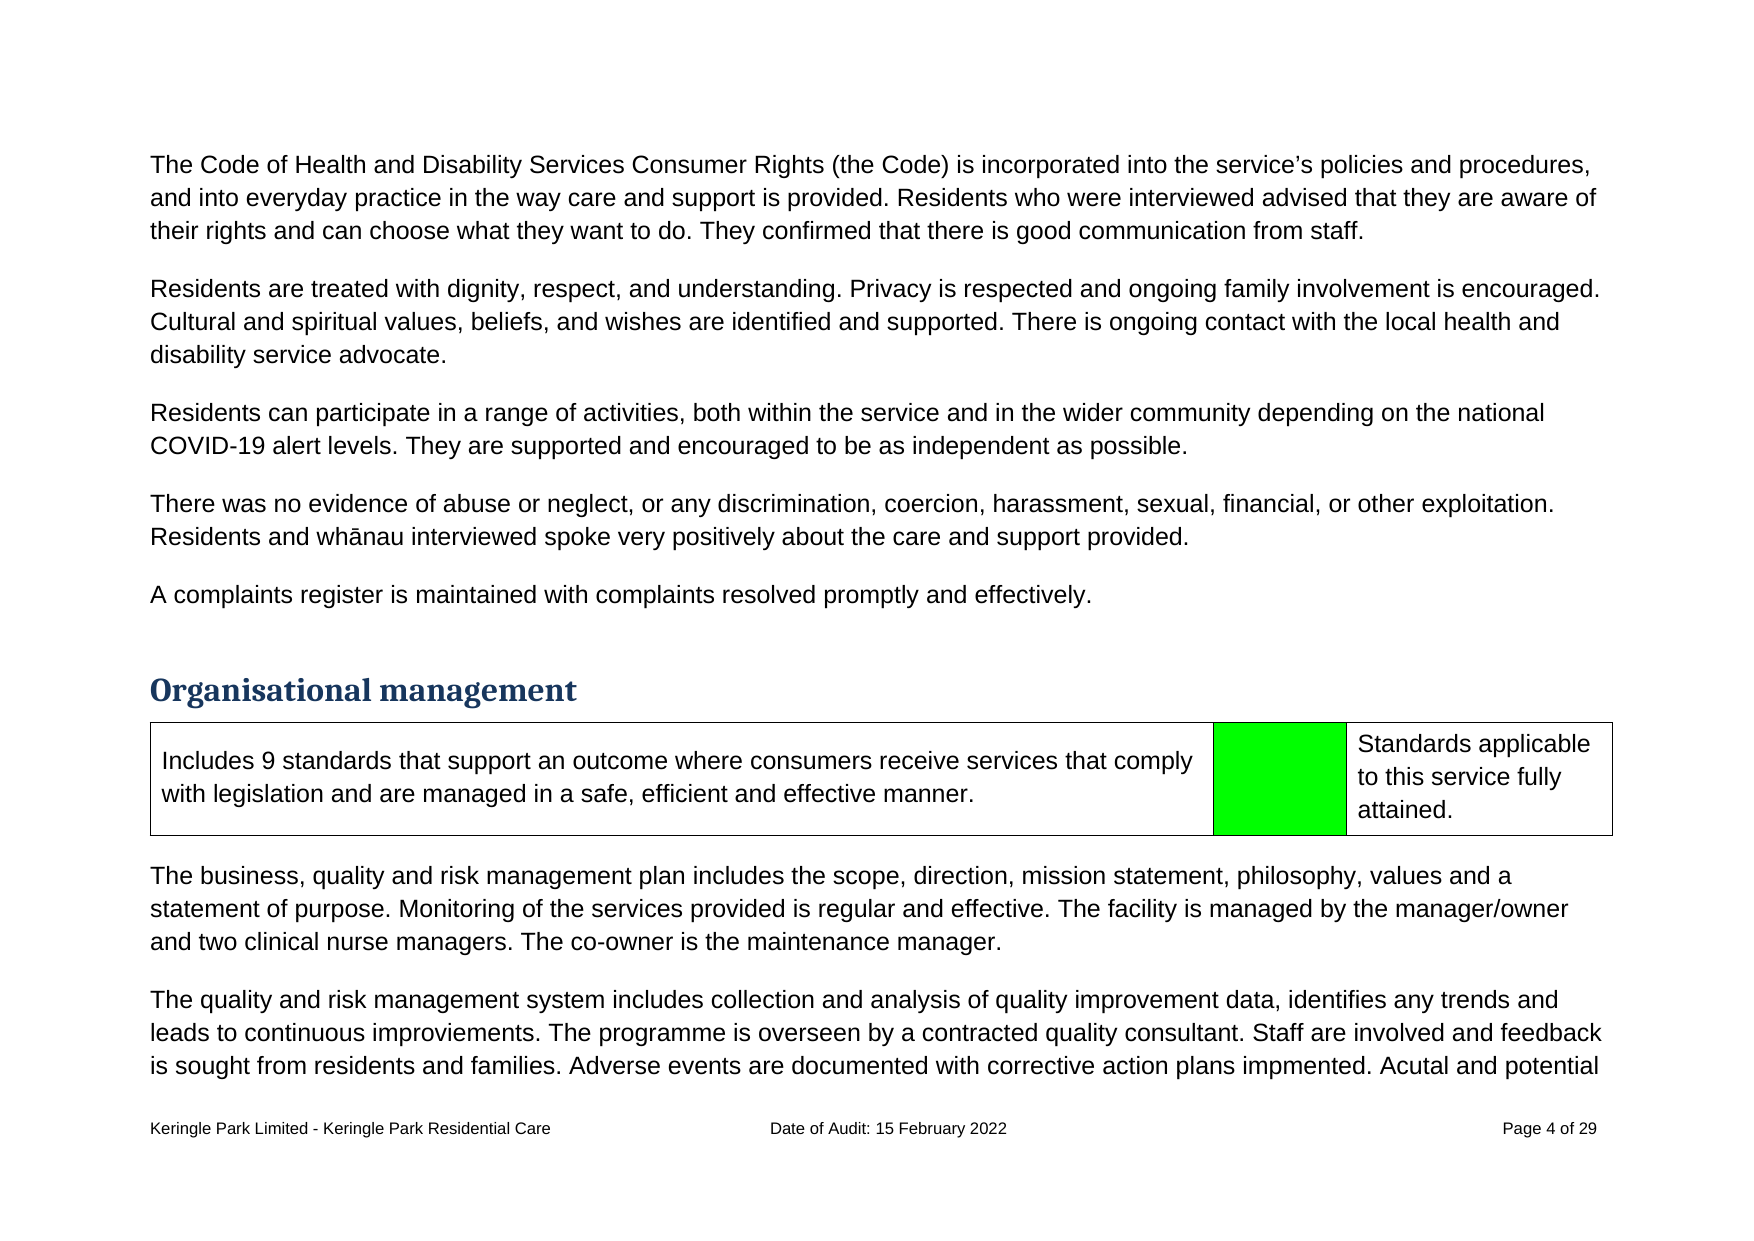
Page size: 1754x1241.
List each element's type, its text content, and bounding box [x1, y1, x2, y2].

table_header Standards applicable to this service fully attained. [1347, 723, 1612, 835]
text Residents can participate in a range of activities, both within the service and in the wider community depending on the national COVID-19 alert levels. They are supported and encouraged to be as independent as possible. [150, 398, 1604, 460]
text A complaints register is maintained with complaints resolved promptly and effectively. [150, 580, 1604, 609]
table_header Includes 9 standards that support an outcome where consumers receive services that comply with legislation and are managed in a safe, efficient and effective manner. [151, 723, 1213, 835]
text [150, 985, 1604, 1079]
text The business, quality and risk management plan includes the scope, direction, mission statement, philosophy, values and a statement of purpose. Monitoring of the services provided is regular and effective. The facility is managed by the manager/owner and two clinical nurse managers. The co-owner is the maintenance manager. [150, 861, 1604, 956]
table_header [1214, 723, 1346, 835]
subtitle Organisational management [150, 671, 1604, 709]
text There was no evidence of abuse or neglect, or any discrimination, coercion, harassment, sexual, financial, or other exploitation. Residents and whānau interviewed spoke very positively about the care and support provided. [150, 489, 1604, 551]
text The Code of Health and Disability Services Consumer Rights (the Code) is incorporated into the service’s policies and procedures, and into everyday practice in the way care and support is provided. Residents who were interviewed advised that they are aware of their rights and can choose what they want to do. They confirmed that there is good communication from staff. [150, 150, 1604, 245]
text Residents are treated with dignity, respect, and understanding. Privacy is respected and ongoing family involvement is encouraged. Cultural and spiritual values, beliefs, and wishes are identified and supported. There is ongoing contact with the local health and disability service advocate. [150, 274, 1604, 369]
